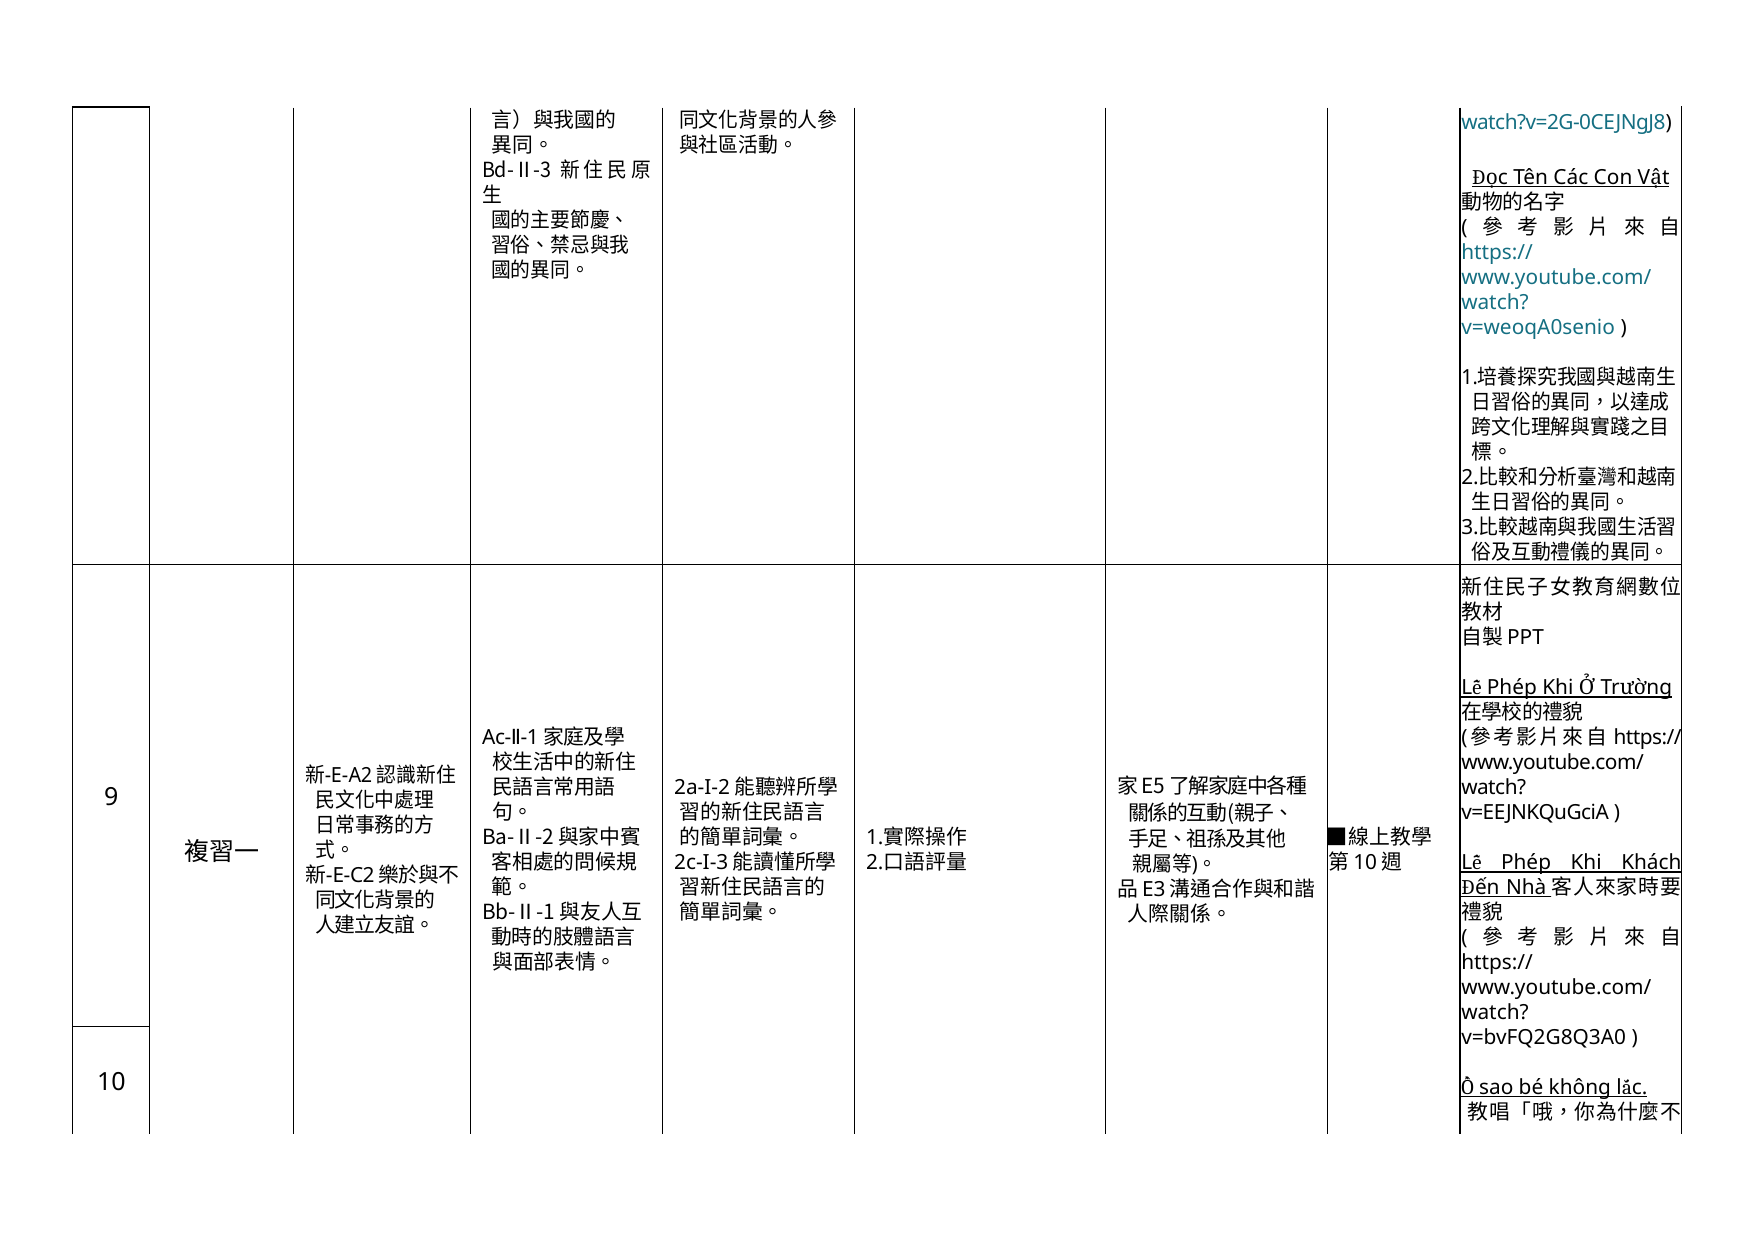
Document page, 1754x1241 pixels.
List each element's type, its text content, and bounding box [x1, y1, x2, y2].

table_cell 線上教學 第10週 [1328, 565, 1459, 1134]
table_cell 新住民子女教育網數位教材 自製PPT Lễ Phép Khi Ở Trường 在學校的禮貌 (參考影片來自https://www.youtube.com/watch?v=EEJNKQuGciA ) Lễ Phép Khi Khách Đến Nhà客人來家時要禮貌 (參考影片來自https://www.youtube.com/watch?v=bvFQ2G8Q3A0 ) Ồ sao bé không lắc. 教唱「哦，你為什麼不搖一搖」 (參考影片來自https://www.youtube.com/watch?v=mJjS2oDJqg8 ) 12 CON GIÁP十二生肖 Phim (參考影片來自https://www.youtube.com/watch?v=VQEG9hkFqp8 ) 12 CON GIÁP TRỌN BỘ (參考影片來自https://www.youtube.com/watch?v=ZsiH-385c7E) [1461, 565, 1681, 871]
table_cell 新-E-A2認識新住 民文化中處理 日常事務的方 式。 新-E-C2樂於與不 同文化背景的 人建立友誼。 [294, 565, 470, 1134]
table_cell 10 [73, 1027, 149, 1134]
table_cell 8 [73, 108, 149, 564]
table_cell 家 E5 了解家庭中各種 關係的互動(親子、 手足、祖孫及其他 親屬等)。 品E3溝通合作與和諧 人際關係。 [1106, 565, 1327, 1134]
table_cell 2a-I-2能聽辨所學 習的新住民語言 的簡單詞彙。 2c-I-3能讀懂所學 習新住民語言的 簡單詞彙。 [663, 565, 854, 1134]
table_cell 新住民子女教育網數位教材 自製PPT Lễ Phép Khi Ở Trường 在學校的禮貌 (參考影片來自https://www.youtube.com/watch?v=EEJNKQuGciA ) Lễ Phép Khi Khách Đến Nhà客人來家時要禮貌 (參考影片來自https://www.youtube.com/watch?v=bvFQ2G8Q3A0 ) Ồ sao bé không lắc. 教唱「哦，你為什麼不搖一搖」 (參考影片來自https://www.youtube.com/watch?v=mJjS2oDJqg8 ) 12 CON GIÁP十二生肖 Phim (參考影片來自https://www.youtube.com/watch?v=VQEG9hkFqp8 ) 12 CON GIÁP TRỌN BỘ (參考影片來自https://www.youtube.com/watch?v=ZsiH-385c7E) [1461, 873, 1681, 1134]
table_cell 複習一 [150, 565, 293, 1134]
table_cell Ac-Ⅱ-1家庭及學 校生活中的新住 民語言常用語 句。 Ba-Ⅱ-2與家中賓 客相處的問候規 範。 Bb-Ⅱ-1與友人互 動時的肢體語言 與面部表情。 [471, 565, 662, 1134]
table_cell 9 [73, 565, 149, 1026]
table_cell 1.實際操作 2.口語評量 [855, 565, 1105, 1134]
